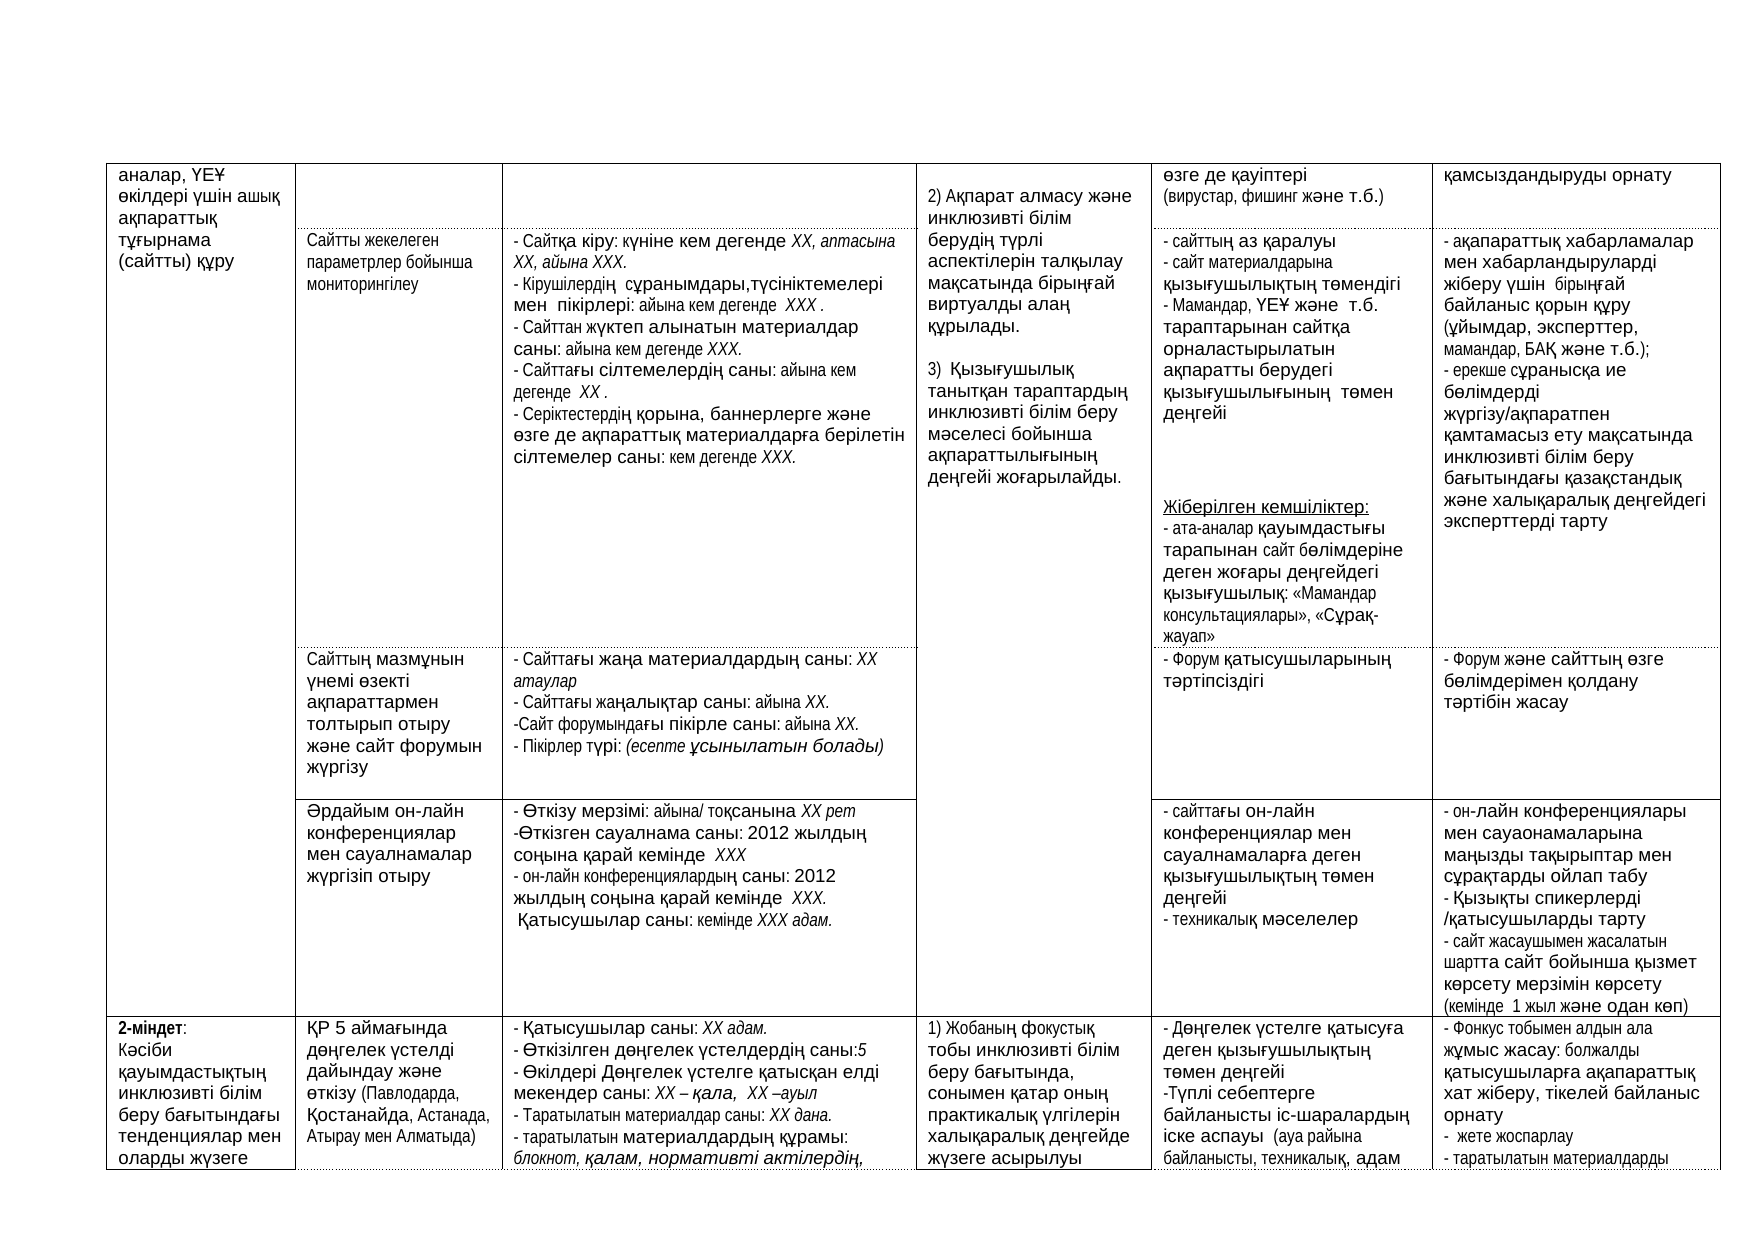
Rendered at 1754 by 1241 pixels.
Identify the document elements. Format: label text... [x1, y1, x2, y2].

table_cell - сайттағы он-лайн конференциялар мен сауалнамаларға деген қызығушылықтың төмен деңгейі - техникалық мәселелер [1152, 800, 1432, 1016]
table_cell - Сайттағы жаңа материалдардың саны: ХХ атаулар - Сайттағы жаңалықтар саны: айына ХХ. -Сайт форумындағы пікірле саны: айына ХХ. - Пікірлер түрі: (есепте ұсынылатын болады) [503, 647, 916, 799]
table_cell - Өткізу мерзімі: айына/ тоқсанына ХХ рет -Өткізген сауалнама саны: 2012 жылдың соңына қарай кемінде ХХХ - он-лайн конференциялардың саны: 2012 жылдың соңына қарай кемінде ХХХ. Қатысушылар саны: кемінде ХХХ адам. [503, 800, 916, 1016]
table_cell - сайттың аз қаралуы - сайт материалдарына қызығушылықтың төмендігі - Мамандар, ҮЕҰ және т.б. тараптарынан сайтқа орналастырылатын ақпаратты берудегі қызығушылығының төмен деңгейі Жіберілген кемшіліктер: - ата-аналар қауымдастығы тарапынан сайт бөлімдеріне деген жоғары деңгейдегі қызығушылық: «Мамандар консультациялары», «Сұрақ-жауап» [1152, 228, 1432, 647]
table_cell - Форум қатысушыларының тәртіпсіздігі [1152, 647, 1432, 799]
table_cell Әрдайым он-лайн конференциялар мен сауалнамалар жүргізіп отыру [296, 800, 502, 1016]
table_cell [503, 164, 916, 228]
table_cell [1152, 164, 1432, 228]
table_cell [296, 164, 502, 228]
table_cell - Форум және сайттың өзге бөлімдерімен қолдану тәртібін жасау [1433, 647, 1720, 799]
table_cell - ақапараттық хабарламалар мен хабарландыруларді жіберу үшін бірыңғай байланыс қорын құру (ұйымдар, эксперттер, мамандар, БАҚ және т.б.); - ерекше сұранысқа ие бөлімдерді жүргізу/ақпаратпен қамтамасыз ету мақсатында инклюзивті білім беру бағытындағы қазақстандық және халықаралық деңгейдегі эксперттерді тарту [1433, 228, 1720, 647]
table_cell Сайттың мазмұнын үнемі өзекті ақпараттармен толтырып отыру және сайт форумын жүргізу [296, 647, 502, 799]
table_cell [1152, 1017, 1432, 1169]
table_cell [917, 164, 1151, 1016]
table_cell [1433, 1017, 1720, 1169]
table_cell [917, 1017, 1151, 1169]
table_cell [107, 164, 295, 1016]
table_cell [107, 1017, 295, 1169]
table_cell - он-лайн конференциялары мен сауаонамаларына маңызды тақырыптар мен сұрақтарды ойлап табу - Қызықты спикерлерді /қатысушыларды тарту - сайт жасаушымен жасалатын шартта сайт бойынша қызмет көрсету мерзімін көрсету (кемінде 1 жыл және одан көп) [1433, 800, 1720, 1016]
table_cell - Сайтқа кіру: күніне кем дегенде ХХ, аптасына ХХ, айына ХХХ. - Кірушілердің сұранымдары,түсініктемелері мен пікірлері: айына кем дегенде ХХХ . - Сайттан жүктеп алынатын материалдар саны: айына кем дегенде ХХХ. - Сайттағы сілтемелердің саны: айына кем дегенде ХХ . - Серіктестердің қорына, баннерлерге және өзге де ақпараттық материалдарға берілетін сілтемелер саны: кем дегенде ХХХ. [503, 228, 916, 647]
table_cell Сайтты жекелеген параметрлер бойынша мониторингілеу [296, 228, 502, 647]
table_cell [296, 1017, 502, 1169]
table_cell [1433, 164, 1720, 228]
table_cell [503, 1017, 916, 1169]
